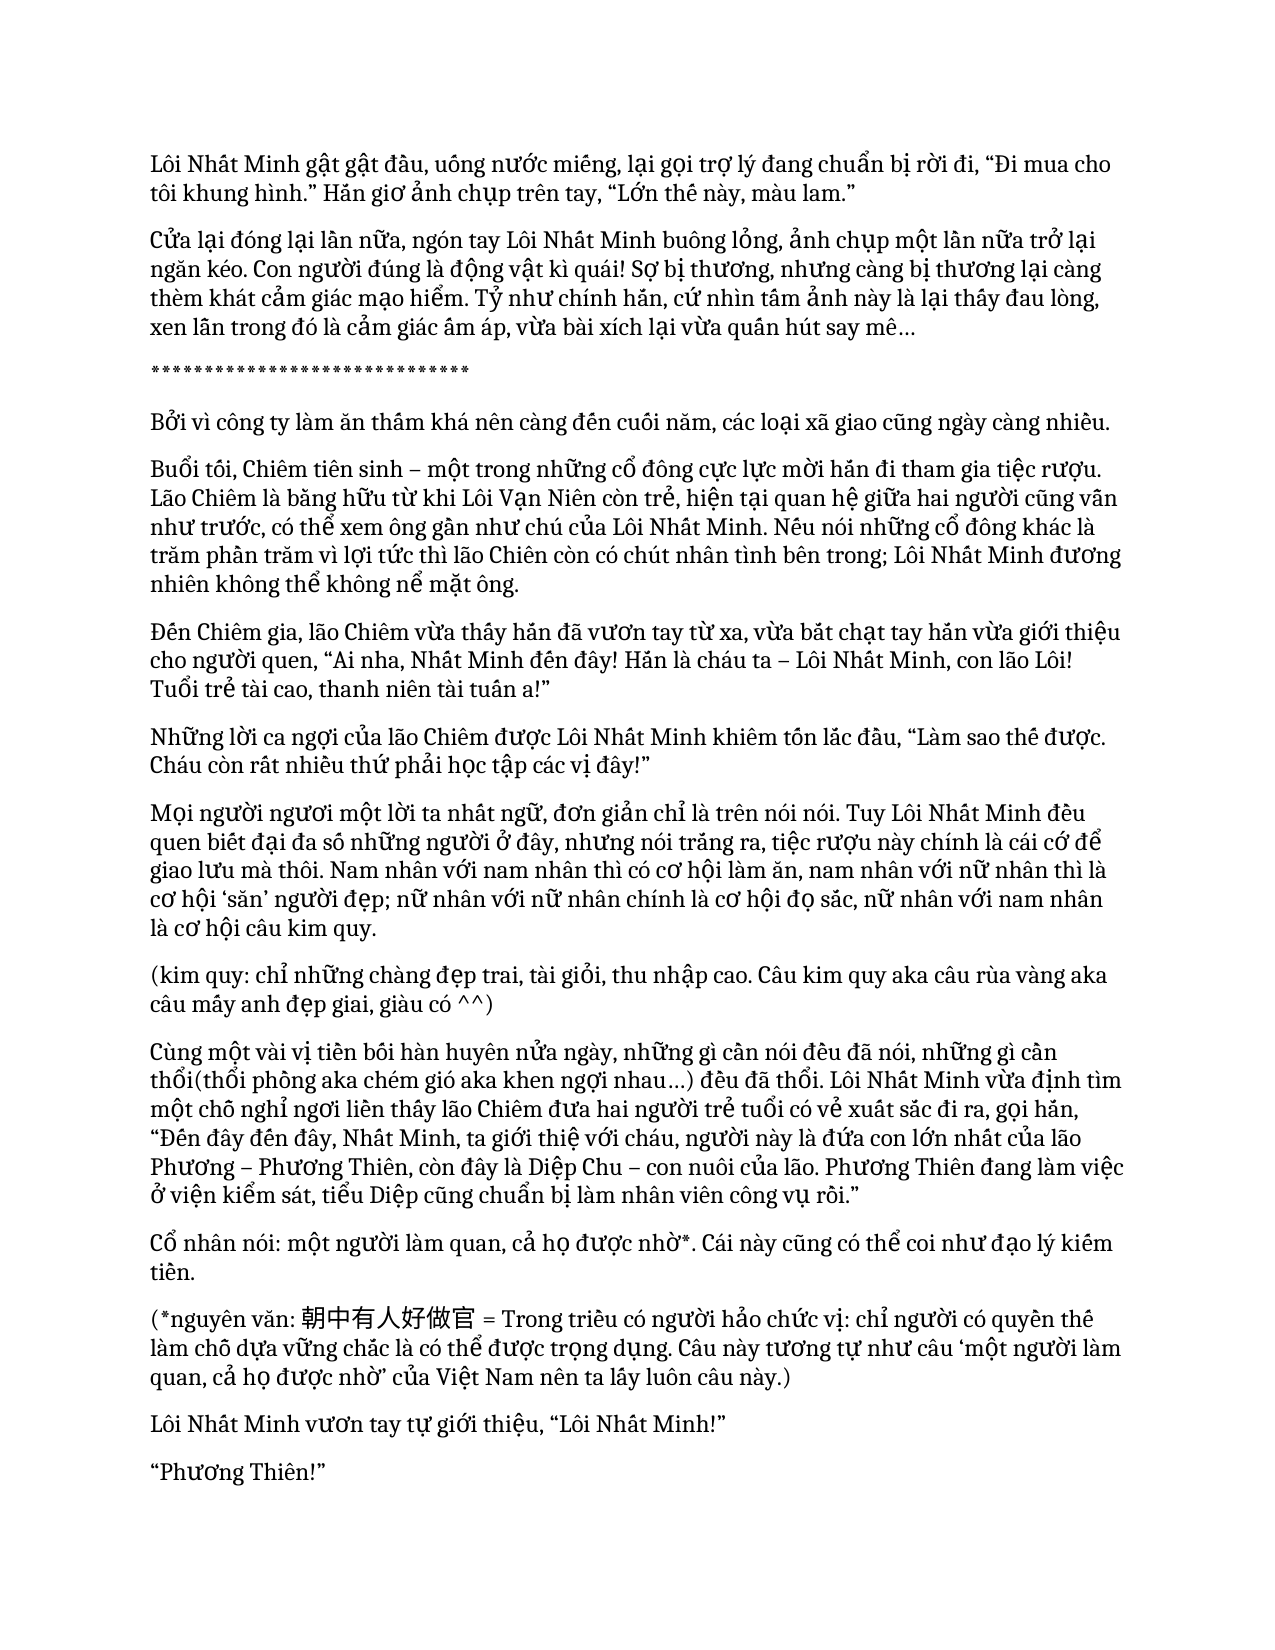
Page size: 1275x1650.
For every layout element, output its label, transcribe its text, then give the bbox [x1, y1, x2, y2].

text Mọi người ngươi một lời ta nhất ngữ, đơn giản chỉ là trên nói nói. Tuy Lôi Nhất Minh đều quen biết đại đa số những người ở đây, nhưng nói trắng ra, tiệc rượu này chính là cái cớ để giao lưu mà thôi. Nam nhân với nam nhân thì có cơ hội làm ăn, nam nhân với nữ nhân thì là cơ hội ‘săn’ người đẹp; nữ nhân với nữ nhân chính là cơ hội đọ sắc, nữ nhân với nam nhân là cơ hội câu kim quy. [150, 799, 1125, 942]
text Buổi tối, Chiêm tiên sinh – một trong những cổ đông cực lực mời hắn đi tham gia tiệc rượu. Lão Chiêm là bằng hữu từ khi Lôi Vạn Niên còn trẻ, hiện tại quan hệ giữa hai người cũng vẫn như trước, có thể xem ông gần như chú của Lôi Nhất Minh. Nếu nói những cổ đông khác là trăm phần trăm vì lợi tức thì lão Chiên còn có chút nhân tình bên trong; Lôi Nhất Minh đương nhiên không thể không nể mặt ông. [150, 455, 1125, 599]
text Cùng một vài vị tiền bối hàn huyên nửa ngày, những gì cần nói đều đã nói, những gì cần thổi(thổi phồng aka chém gió aka khen ngợi nhau…) đều đã thổi. Lôi Nhất Minh vừa định tìm một chỗ nghỉ ngơi liền thấy lão Chiêm đưa hai người trẻ tuổi có vẻ xuất sắc đi ra, gọi hắn, “Đến đây đến đây, Nhất Minh, ta giới thiệ với cháu, người này là đứa con lớn nhất của lão Phương – Phương Thiên, còn đây là Diệp Chu – con nuôi của lão. Phương Thiên đang làm việc ở viện kiểm sát, tiểu Diệp cũng chuẩn bị làm nhân viên công vụ rồi.” [150, 1037, 1125, 1210]
text Đến Chiêm gia, lão Chiêm vừa thấy hắn đã vươn tay từ xa, vừa bắt chạt tay hắn vừa giới thiệu cho người quen, “Ai nha, Nhất Minh đến đây! Hắn là cháu ta – Lôi Nhất Minh, con lão Lôi! Tuổi trẻ tài cao, thanh niên tài tuấn a!” [150, 617, 1125, 704]
text (kim quy: chỉ những chàng đẹp trai, tài giỏi, thu nhập cao. Câu kim quy aka câu rùa vàng aka câu mấy anh đẹp giai, giàu có ^^) [150, 961, 1125, 1019]
text “Phương Thiên!” [150, 1457, 1125, 1486]
text ****************************** [150, 360, 1125, 389]
text Cửa lại đóng lại lần nữa, ngón tay Lôi Nhất Minh buông lỏng, ảnh chụp một lần nữa trở lại ngăn kéo. Con người đúng là động vật kì quái! Sợ bị thương, nhưng càng bị thương lại càng thèm khát cảm giác mạo hiểm. Tỷ như chính hắn, cứ nhìn tấm ảnh này là lại thấy đau lòng, xen lẫn trong đó là cảm giác ấm áp, vừa bài xích lại vừa quấn hút say mê… [150, 226, 1125, 341]
text Bởi vì công ty làm ăn thấm khá nên càng đến cuối năm, các loại xã giao cũng ngày càng nhiều. [150, 407, 1125, 436]
text Lôi Nhất Minh vươn tay tự giới thiệu, “Lôi Nhất Minh!” [150, 1410, 1125, 1439]
text Những lời ca ngợi của lão Chiêm được Lôi Nhất Minh khiêm tốn lắc đầu, “Làm sao thế được. Cháu còn rất nhiều thứ phải học tập các vị đây!” [150, 722, 1125, 780]
text Cổ nhân nói: một người làm quan, cả họ được nhờ*. Cái này cũng có thể coi như đạo lý kiếm tiền. [150, 1229, 1125, 1286]
text Lôi Nhất Minh gật gật đầu, uống nước miếng, lại gọi trợ lý đang chuẩn bị rời đi, “Đi mua cho tôi khung hình.” Hắn giơ ảnh chụp trên tay, “Lớn thế này, màu lam.” [150, 150, 1125, 207]
text (*nguyên văn: 朝中有人好做官 = Trong triều có người hảo chức vị: chỉ người có quyền thế làm chỗ dựa vững chắc là có thể được trọng dụng. Câu này tương tự như câu ‘một người làm quan, cả họ được nhờ’ của Việt Nam nên ta lấy luôn câu này.) [150, 1305, 1125, 1391]
